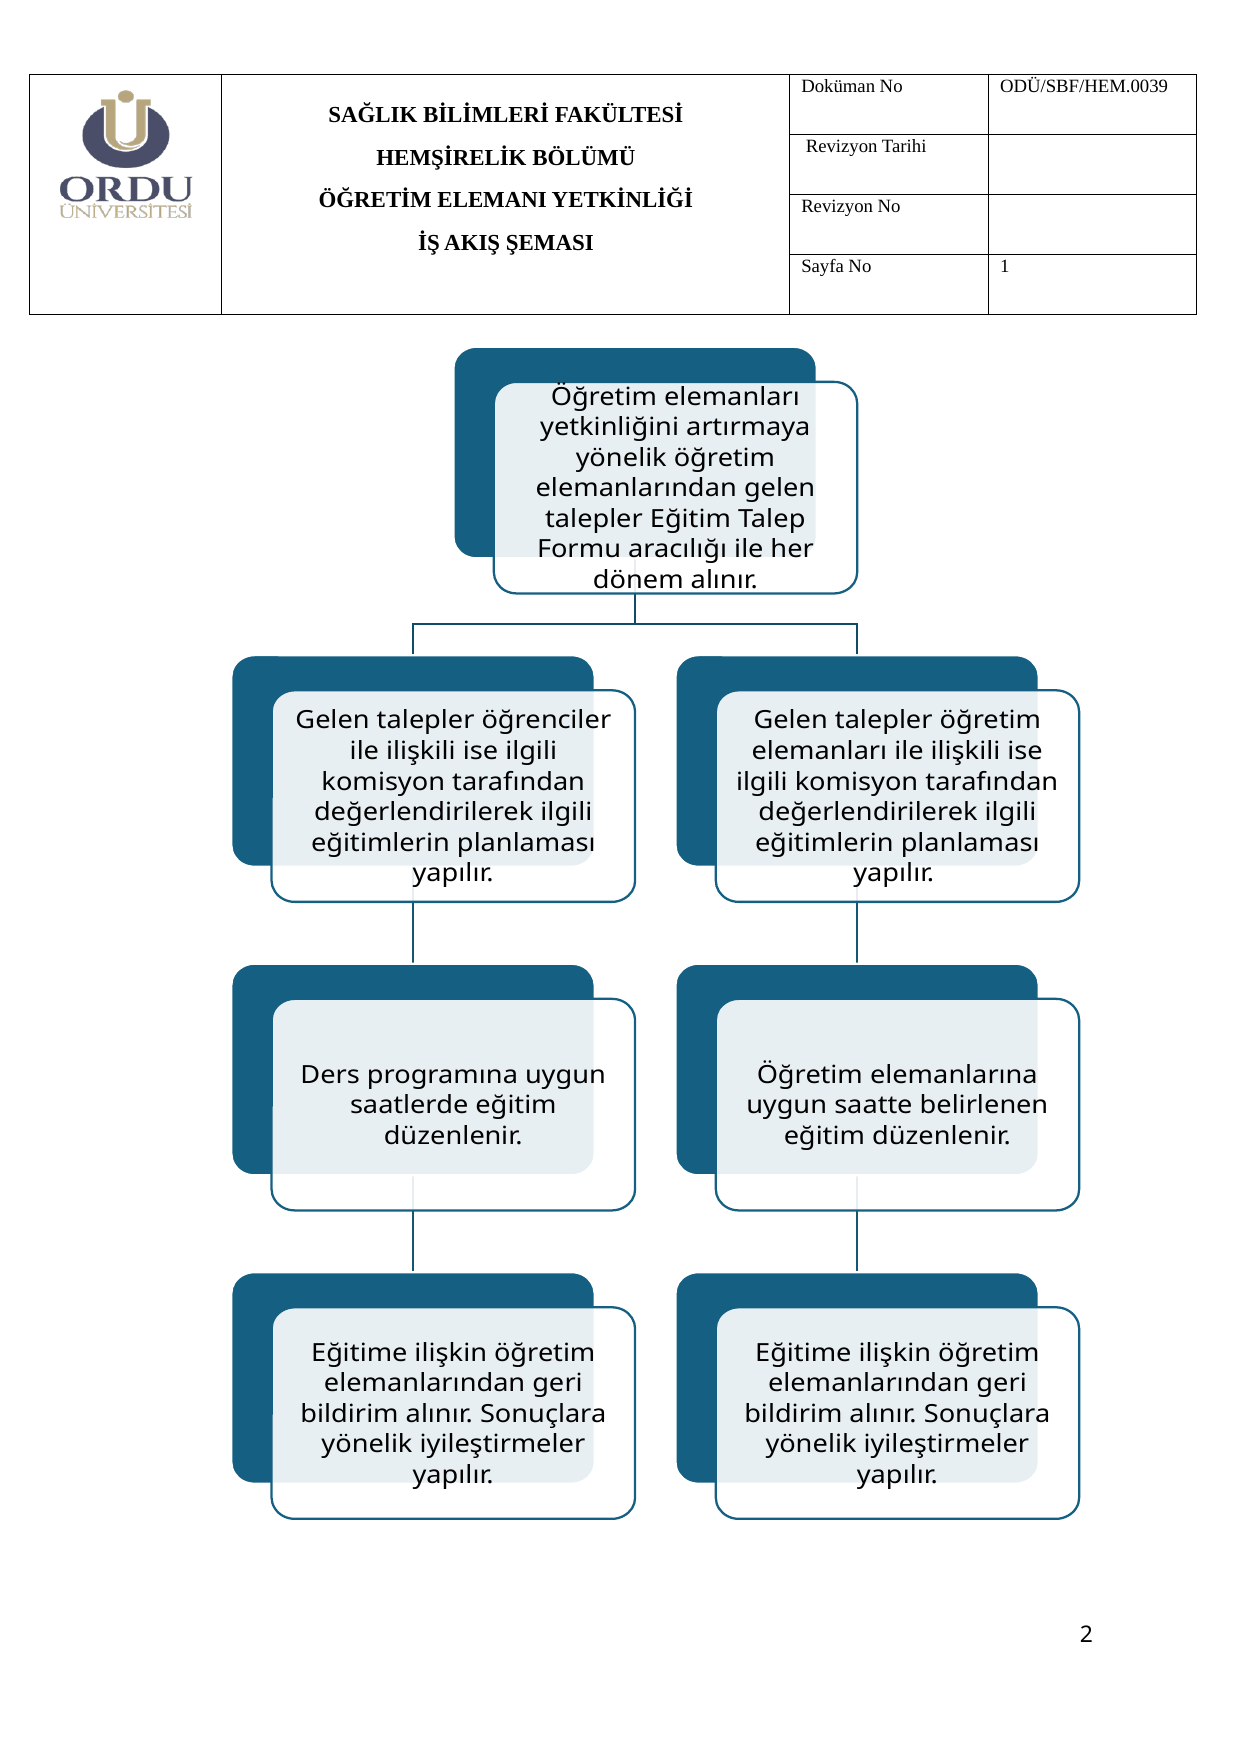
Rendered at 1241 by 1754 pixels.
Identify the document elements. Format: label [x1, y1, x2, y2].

picture [59, 90, 193, 218]
